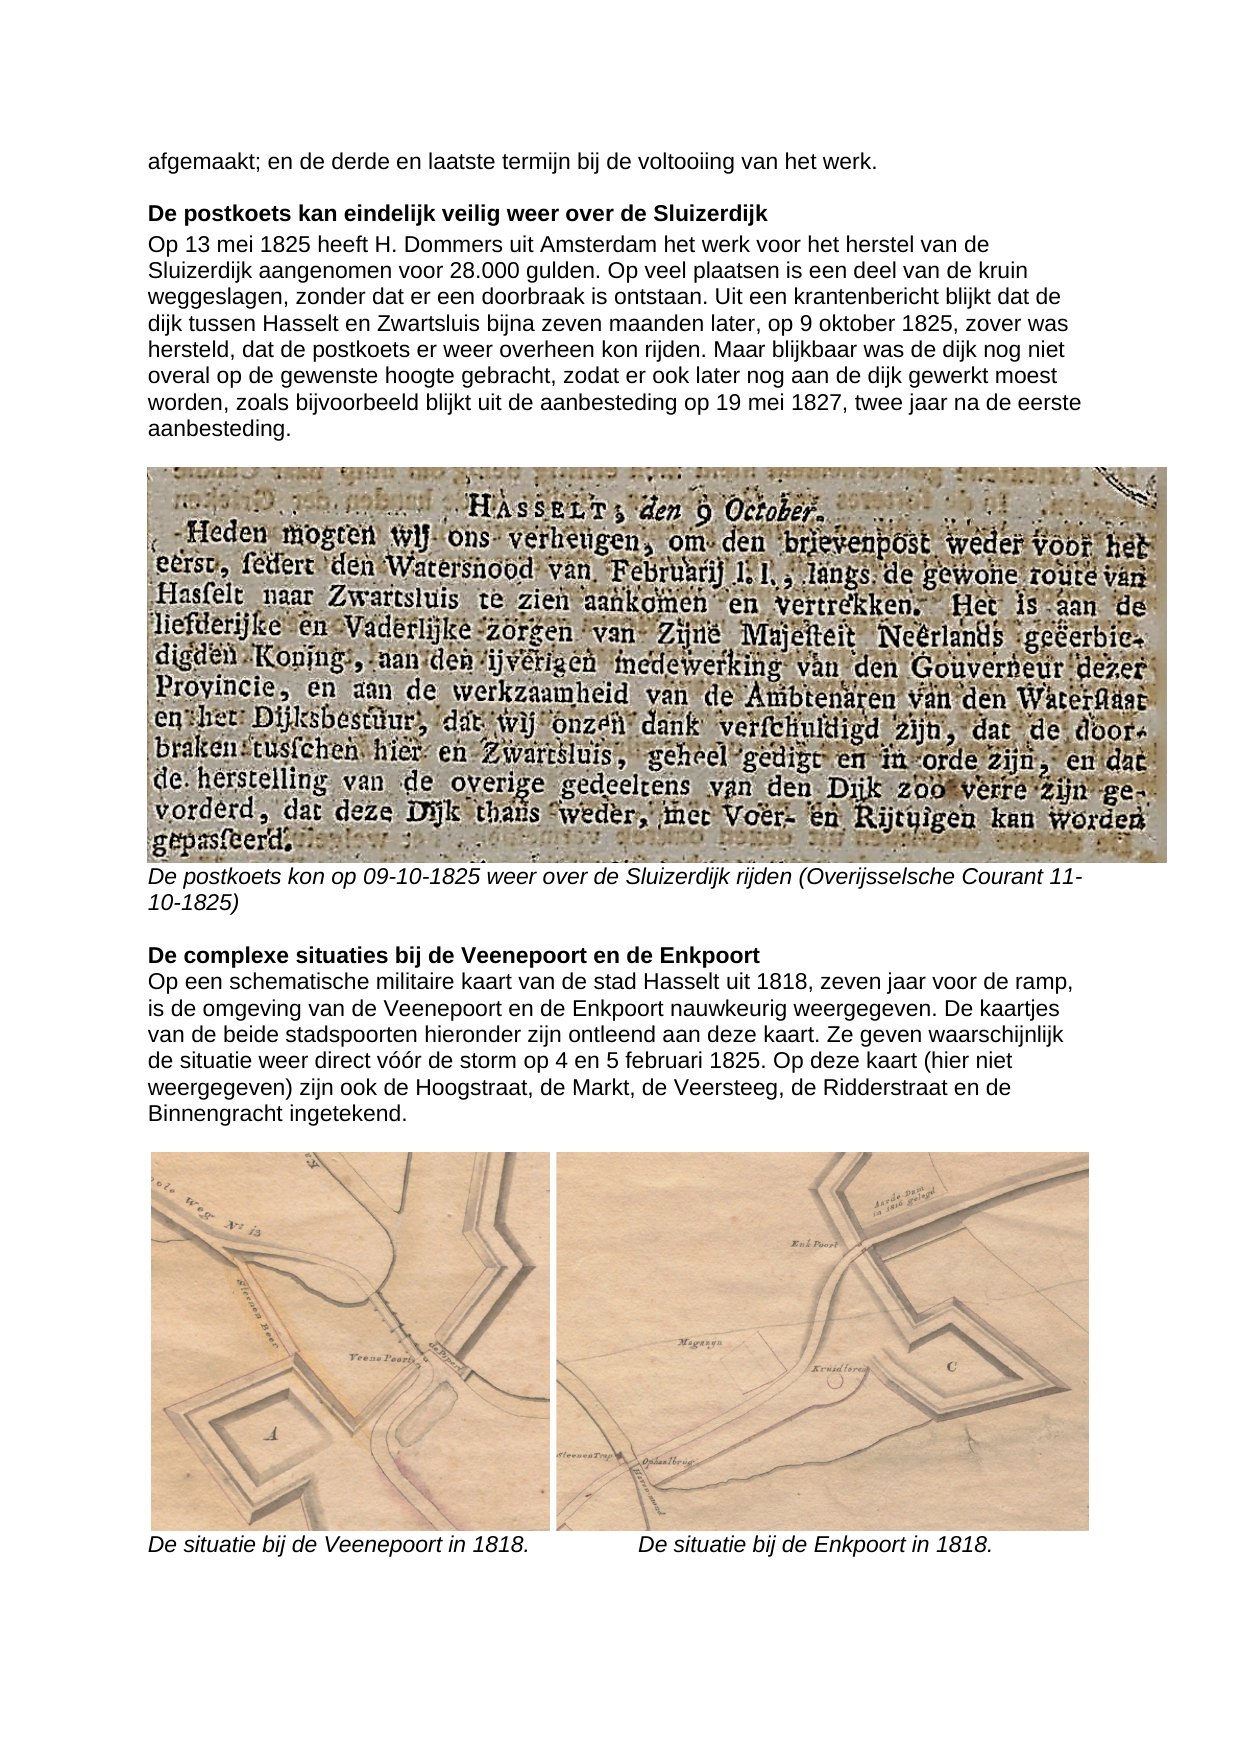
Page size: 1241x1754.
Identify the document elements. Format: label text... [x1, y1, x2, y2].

text Op 13 mei 1825 heeft H. Dommers uit Amsterdam het werk voor het herstel van de Sluizerdijk aangenomen voor 28.000 gulden. Op veel plaatsen is een deel van de kruin weggeslagen, zonder dat er een doorbraak is ontstaan. Uit een krantenbericht blijkt dat de dijk tussen Hasselt en Zwartsluis bijna zeven maanden later, op 9 oktober 1825, zover was hersteld, dat de postkoets er weer overheen kon rijden. Maar blijkbaar was de dijk nog niet overal op de gewenste hoogte gebracht, zodat er ook later nog aan de dijk gewerkt moest worden, zoals bijvoorbeeld blijkt uit de aanbesteding op 19 mei 1827, twee jaar na de eerste aanbesteding. [148, 231, 1093, 441]
text De postkoets kan eindelijk veilig weer over de Sluizerdijk [148, 200, 1093, 227]
text De complexe situaties bij de Veenepoort en de Enkpoort [148, 942, 1093, 968]
text Op een schematische militaire kaart van de stad Hasselt uit 1818, zeven jaar voor de ramp, is de omgeving van de Veenepoort en de Enkpoort nauwkeurig weergegeven. De kaartjes van de beide stadspoorten hieronder zijn ontleend aan deze kaart. Ze geven waarschijnlijk de situatie weer direct vóór de storm op 4 en 5 februari 1825. Op deze kaart (hier niet weergegeven) zijn ook de Hoogstraat, de Markt, de Veersteeg, de Ridderstraat en de Binnengracht ingetekend. [148, 968, 1093, 1126]
text De situatie bij de Veenepoort in 1818. De situatie bij de Enkpoort in 1818. [148, 1531, 1093, 1557]
picture [556, 1152, 1089, 1531]
picture [151, 1152, 550, 1531]
picture [147, 467, 1167, 863]
text De postkoets kon op 09-10-1825 weer over de Sluizerdijk rijden (Overĳsselsche Courant 11-10-1825) [148, 863, 1093, 915]
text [148, 148, 1093, 174]
